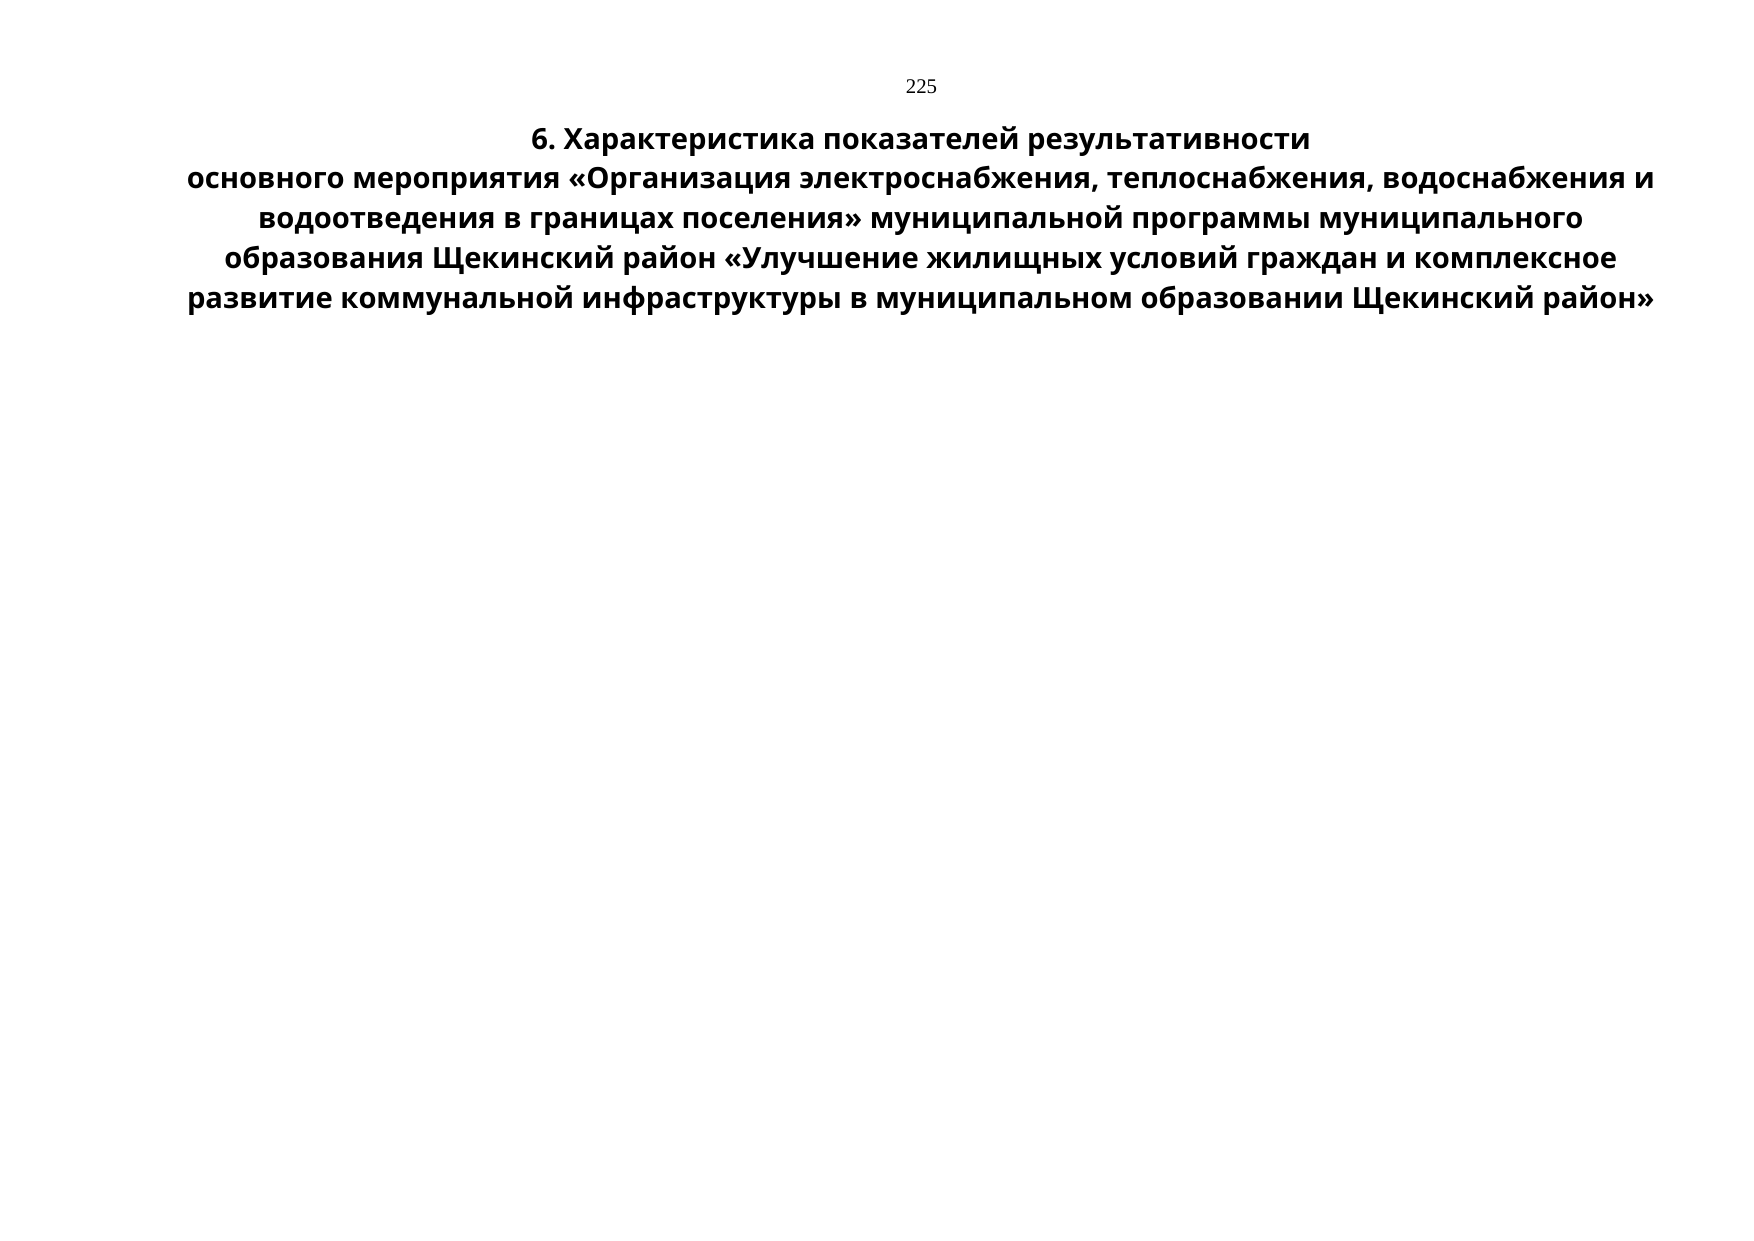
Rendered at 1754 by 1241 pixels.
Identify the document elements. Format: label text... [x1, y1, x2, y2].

text основного мероприятия «Организация электроснабжения, теплоснабжения, водоснабжения и водоотведения в границах поселения» муниципальной программы муниципального образования Щекинский район «Улучшение жилищных условий граждан и комплексное развитие коммунальной инфраструктуры в муниципальном образовании Щекинский район» [177, 158, 1665, 317]
text 6. Характеристика показателей результативности [177, 118, 1665, 158]
